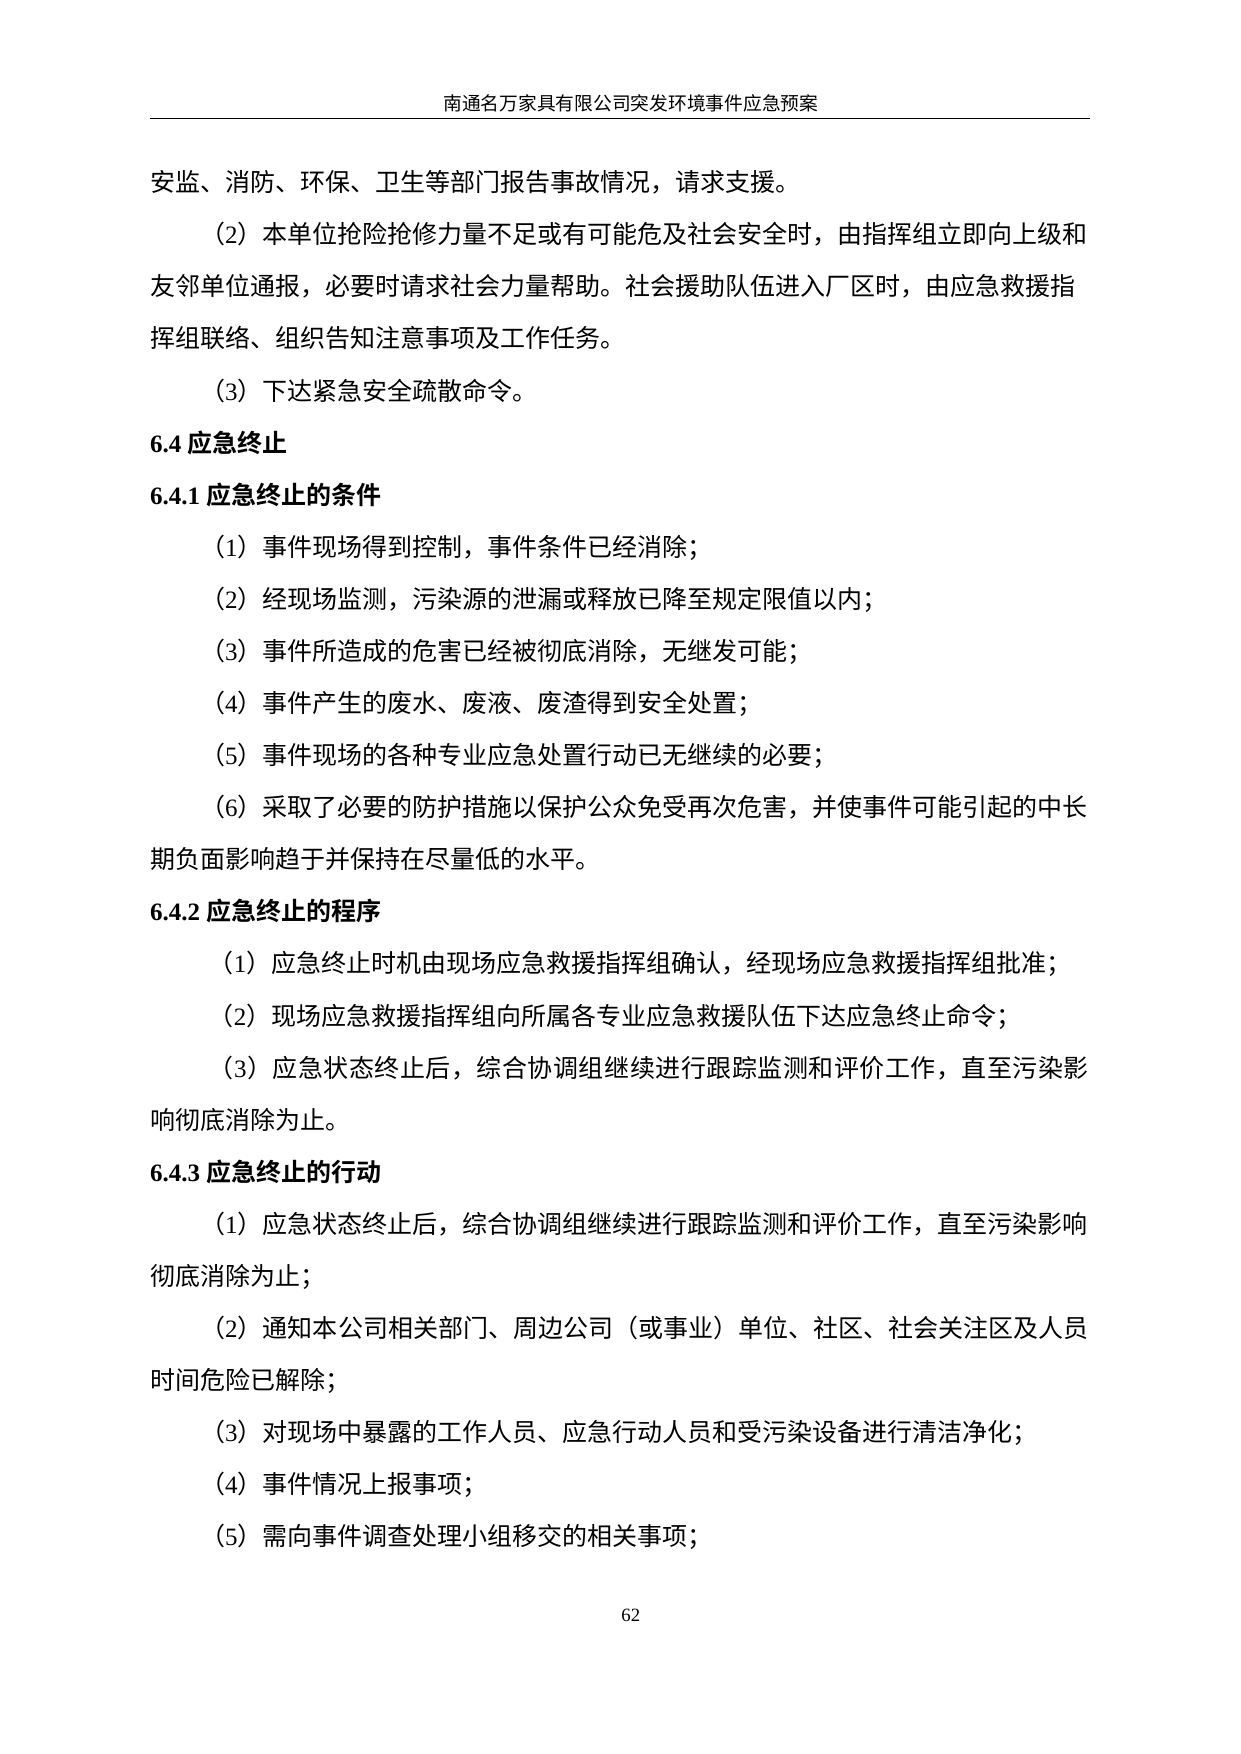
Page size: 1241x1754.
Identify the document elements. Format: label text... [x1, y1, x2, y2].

text （2）本单位抢险抢修力量不足或有可能危及社会安全时，由指挥组立即向上级和友邻单位通报，必要时请求社会力量帮助。社会援助队伍进入厂区时，由应急救援指挥组联络、组织告知注意事项及工作任务。 [150, 202, 1090, 358]
text （1）应急状态终止后，综合协调组继续进行跟踪监测和评价工作，直至污染影响彻底消除为止； [150, 1192, 1090, 1296]
text （2）现场应急救援指挥组向所属各专业应急救援队伍下达应急终止命令； [150, 983, 1090, 1035]
text （3）对现场中暴露的工作人员、应急行动人员和受污染设备进行清洁净化； [150, 1400, 1090, 1452]
text （1）应急终止时机由现场应急救援指挥组确认，经现场应急救援指挥组批准； [150, 931, 1090, 983]
text （1）事件现场得到控制，事件条件已经消除； [150, 514, 1090, 567]
text （2）通知本公司相关部门、周边公司（或事业）单位、社区、社会关注区及人员时间危险已解除； [150, 1296, 1090, 1400]
subtitle 6.4.2 应急终止的程序 [150, 879, 1090, 931]
text （5）需向事件调查处理小组移交的相关事项； [150, 1504, 1090, 1556]
text （4）事件情况上报事项； [150, 1452, 1090, 1504]
subtitle 6.4 应急终止 [150, 410, 1090, 462]
subtitle 6.4.1 应急终止的条件 [150, 462, 1090, 514]
text （4）事件产生的废水、废液、废渣得到安全处置； [150, 671, 1090, 723]
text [150, 150, 1090, 202]
subtitle 6.4.3 应急终止的行动 [150, 1139, 1090, 1192]
text （3）应急状态终止后，综合协调组继续进行跟踪监测和评价工作，直至污染影响彻底消除为止。 [150, 1035, 1090, 1139]
text （3）下达紧急安全疏散命令。 [150, 358, 1090, 410]
text （5）事件现场的各种专业应急处置行动已无继续的必要； [150, 723, 1090, 775]
text （6）采取了必要的防护措施以保护公众免受再次危害，并使事件可能引起的中长期负面影响趋于并保持在尽量低的水平。 [150, 775, 1090, 879]
text （3）事件所造成的危害已经被彻底消除，无继发可能； [150, 619, 1090, 671]
text （2）经现场监测，污染源的泄漏或释放已降至规定限值以内； [150, 567, 1090, 619]
